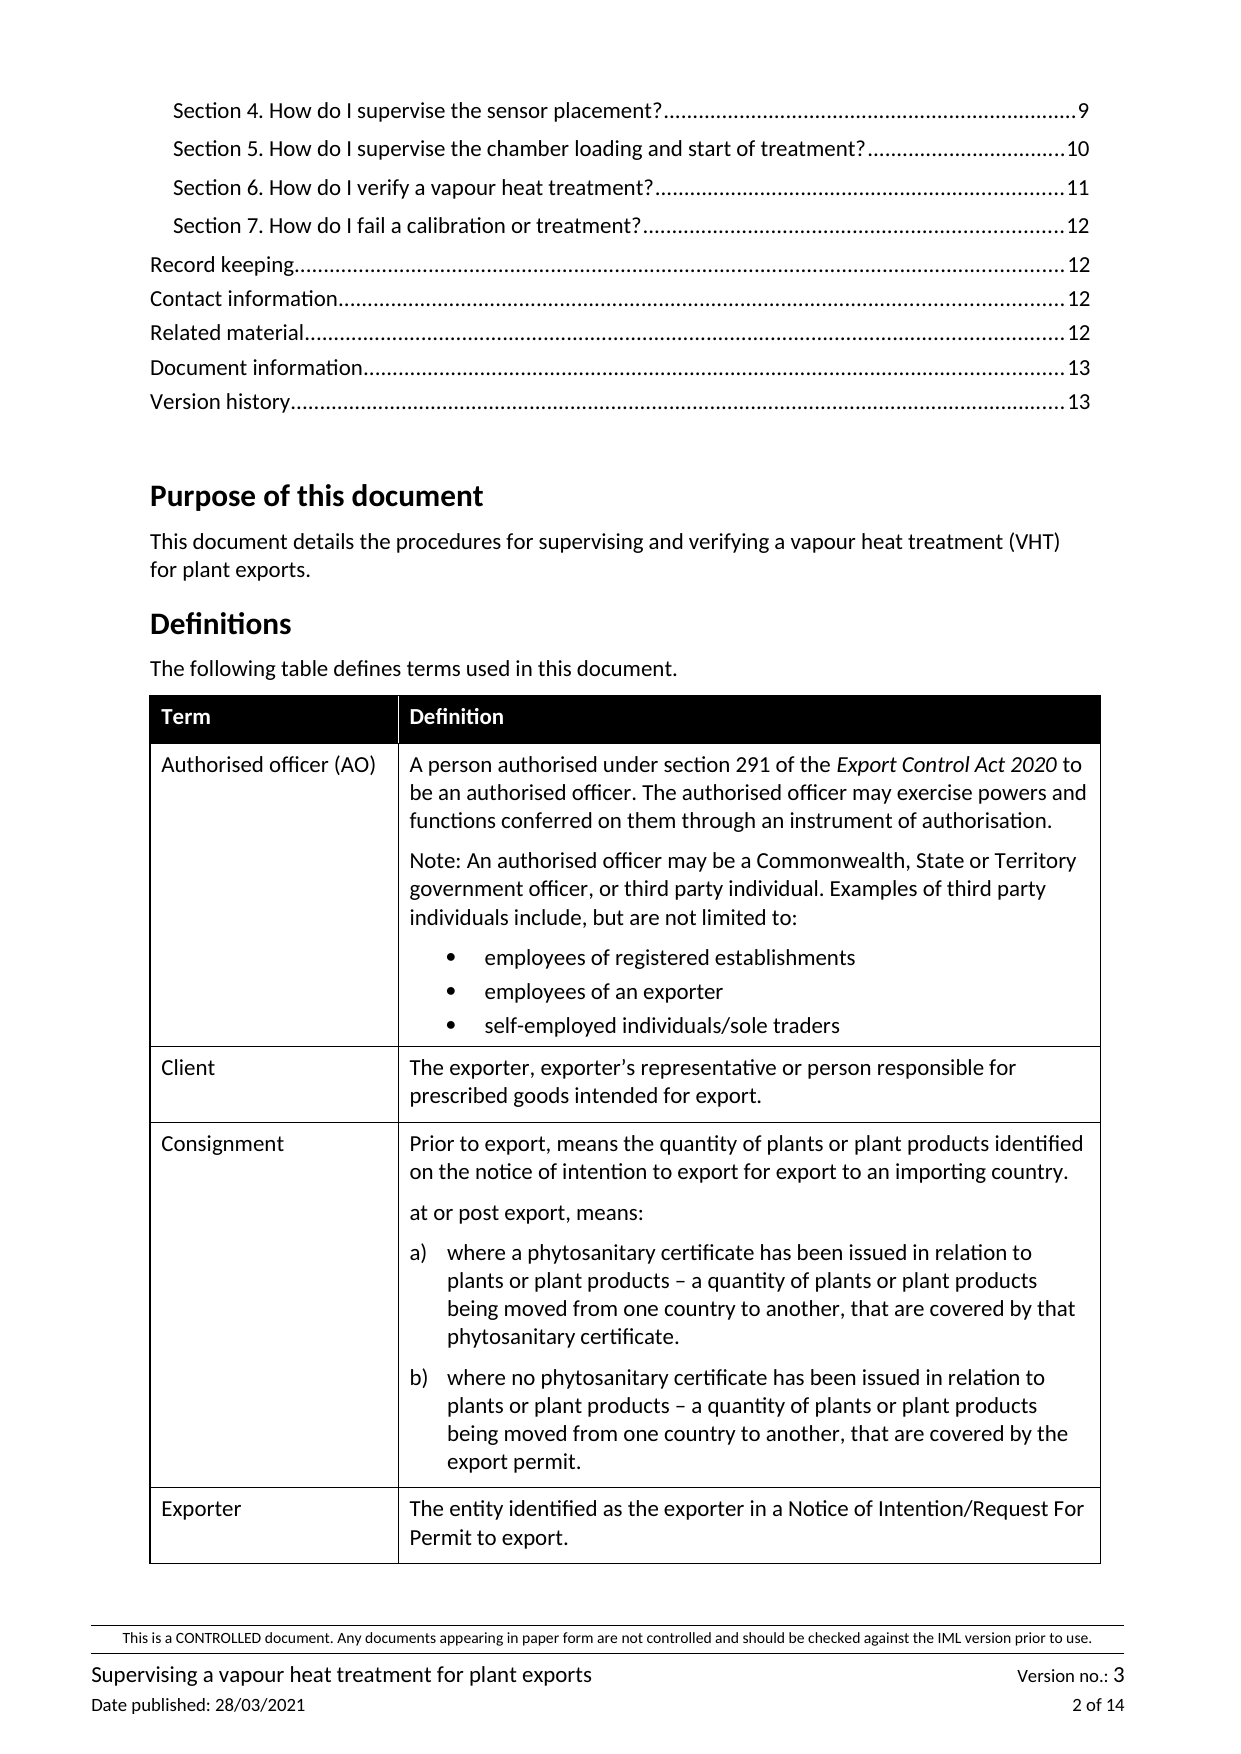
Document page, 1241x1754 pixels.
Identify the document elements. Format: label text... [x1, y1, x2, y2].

table_cell Authorised officer (AO) [151, 744, 398, 1046]
table_cell Client [151, 1047, 398, 1122]
table_header Term [151, 696, 398, 743]
subtitle Definitions [150, 604, 1090, 642]
table_cell The entity identified as the exporter in a Notice of Intention/Request For Permit to export. [399, 1488, 1100, 1563]
text Document information 13 [150, 353, 1090, 381]
text Section 4. How do I supervise the sensor placement? 9 [173, 96, 1090, 124]
text Related material 12 [150, 318, 1090, 346]
subtitle Purpose of this document [150, 476, 1090, 514]
text The following table defines terms used in this document. [150, 654, 1090, 682]
table_cell The exporter, exporter’s representative or person responsible for prescribed goods intended for export. [399, 1047, 1100, 1122]
text Section 5. How do I supervise the chamber loading and start of treatment? 10 [173, 134, 1090, 162]
text Record keeping 12 [150, 250, 1090, 278]
text This document details the procedures for supervising and verifying a vapour heat treatment (VHT) for plant exports. [150, 527, 1090, 583]
text Version history 13 [150, 387, 1090, 415]
table_cell Prior to export, means the quantity of plants or plant products identified on the notice of intention to export for export to an importing country. at or post export, means: where a phytosanitary certificate has been issued in relation to plants or plant products – a quantity of plants or plant products being moved from one country to another, that are covered by that phytosanitary certificate. where no phytosanitary certificate has been issued in relation to plants or plant products – a quantity of plants or plant products being moved from one country to another, that are covered by the export permit. [399, 1123, 1100, 1487]
text Section 7. How do I fail a calibration or treatment? 12 [173, 211, 1090, 239]
table_cell Exporter [151, 1488, 398, 1563]
table_header Definition [399, 696, 1100, 743]
text Contact information 12 [150, 284, 1090, 312]
table_cell Consignment [151, 1123, 398, 1487]
text Section 6. How do I verify a vapour heat treatment? 11 [173, 173, 1090, 201]
table_cell A person authorised under section 291 of the Export Control Act 2020 to be an authorised officer. The authorised officer may exercise powers and functions conferred on them through an instrument of authorisation. Note: An authorised officer may be a Commonwealth, State or Territory government officer, or third party individual. Examples of third party individuals include, but are not limited to: employees of registered establishments employees of an exporter self-employed individuals/sole traders [399, 744, 1100, 1046]
